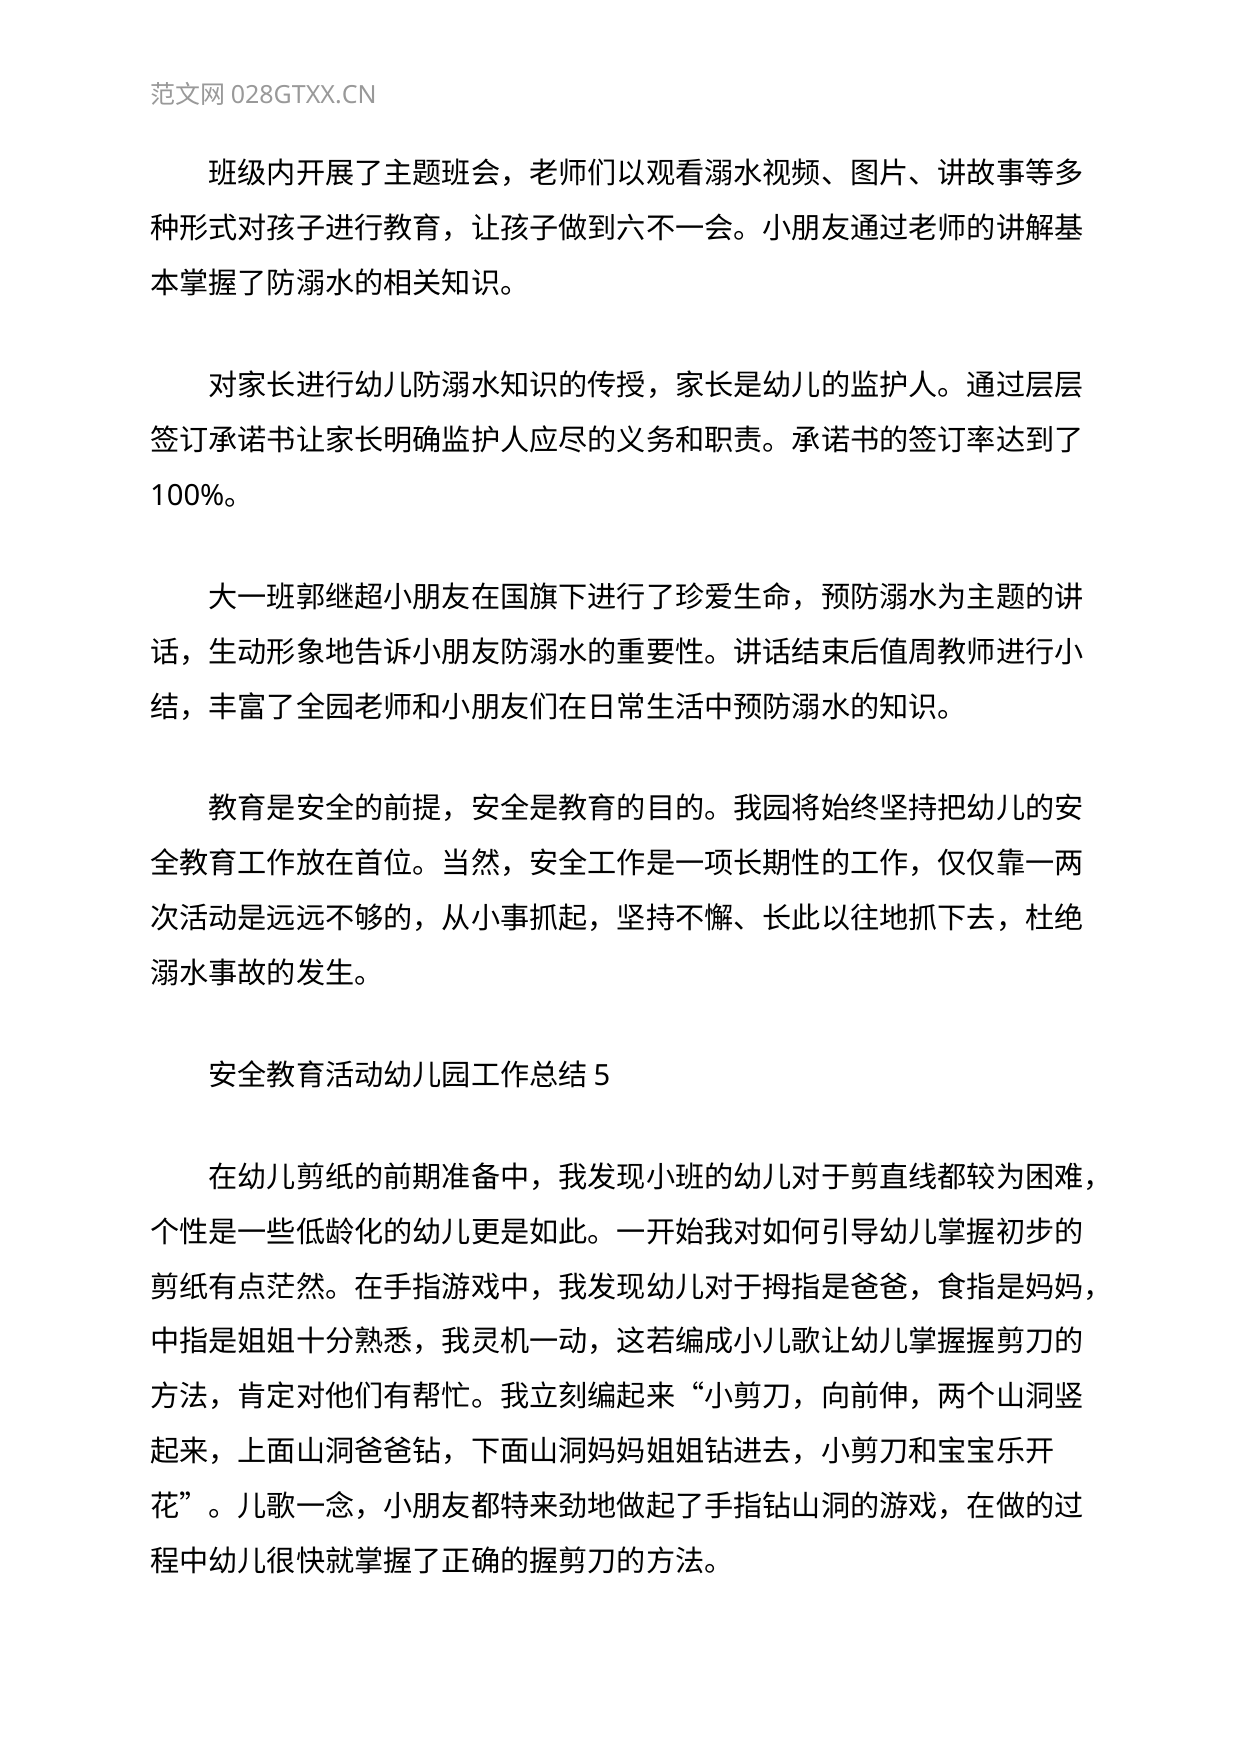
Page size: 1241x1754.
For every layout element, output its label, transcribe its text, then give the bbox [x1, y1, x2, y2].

text 教育是安全的前提，安全是教育的目的。我园将始终坚持把幼儿的安全教育工作放在首位。当然，安全工作是一项长期性的工作，仅仅靠一两次活动是远远不够的，从小事抓起，坚持不懈、长此以往地抓下去，杜绝溺水事故的发生。 [150, 785, 1090, 992]
text 大一班郭继超小朋友在国旗下进行了珍爱生命，预防溺水为主题的讲话，生动形象地告诉小朋友防溺水的重要性。讲话结束后值周教师进行小结，丰富了全园老师和小朋友们在日常生活中预防溺水的知识。 [150, 573, 1090, 725]
text 对家长进行幼儿防溺水知识的传授，家长是幼儿的监护人。通过层层签订承诺书让家长明确监护人应尽的义务和职责。承诺书的签订率达到了100%。 [150, 362, 1090, 514]
text 在幼儿剪纸的前期准备中，我发现小班的幼儿对于剪直线都较为困难，个性是一些低龄化的幼儿更是如此。一开始我对如何引导幼儿掌握初步的剪纸有点茫然。在手指游戏中，我发现幼儿对于拇指是爸爸，食指是妈妈，中指是姐姐十分熟悉，我灵机一动，这若编成小儿歌让幼儿掌握握剪刀的方法，肯定对他们有帮忙。我立刻编起来“小剪刀，向前伸，两个山洞竖起来，上面山洞爸爸钻，下面山洞妈妈姐姐钻进去，小剪刀和宝宝乐开花”。儿歌一念，小朋友都特来劲地做起了手指钻山洞的游戏，在做的过程中幼儿很快就掌握了正确的握剪刀的方法。 [150, 1153, 1090, 1580]
text 班级内开展了主题班会，老师们以观看溺水视频、图片、讲故事等多种形式对孩子进行教育，让孩子做到六不一会。小朋友通过老师的讲解基本掌握了防溺水的相关知识。 [150, 150, 1090, 302]
text 安全教育活动幼儿园工作总结5 [150, 1051, 1090, 1094]
